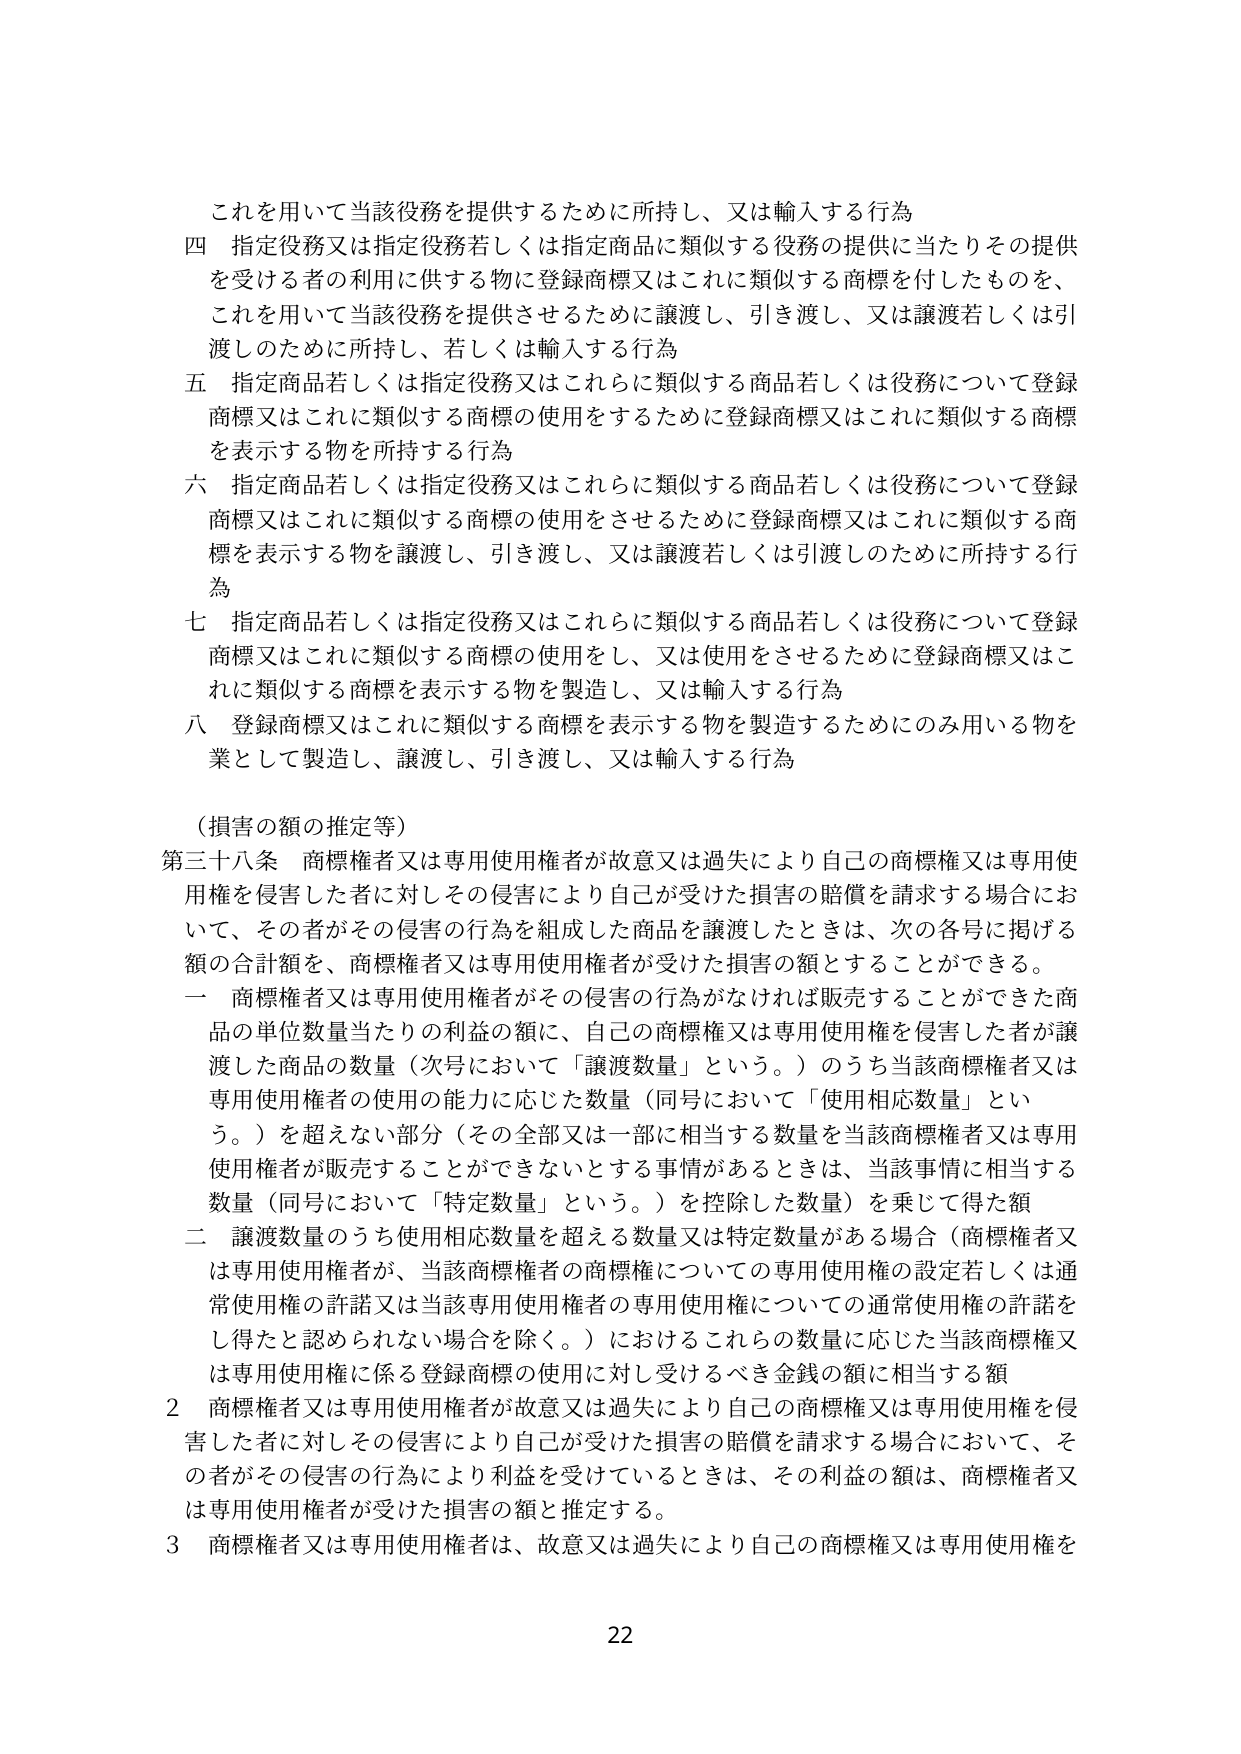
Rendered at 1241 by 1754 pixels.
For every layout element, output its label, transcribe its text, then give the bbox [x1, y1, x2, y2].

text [184, 194, 1079, 228]
text 四 指定役務又は指定役務若しくは指定商品に類似する役務の提供に当たりその提供を受ける者の利用に供する物に登録商標又はこれに類似する商標を付したものを、これを用いて当該役務を提供させるために譲渡し、引き渡し、又は譲渡若しくは引渡しのために所持し、若しくは輸入する行為 [184, 228, 1079, 364]
text 七 指定商品若しくは指定役務又はこれらに類似する商品若しくは役務について登録商標又はこれに類似する商標の使用をし、又は使用をさせるために登録商標又はこれに類似する商標を表示する物を製造し、又は輸入する行為 [184, 604, 1079, 706]
text 六 指定商品若しくは指定役務又はこれらに類似する商品若しくは役務について登録商標又はこれに類似する商標の使用をさせるために登録商標又はこれに類似する商標を表示する物を譲渡し、引き渡し、又は譲渡若しくは引渡しのために所持する行為 [184, 467, 1079, 604]
text ２ 商標権者又は専用使用権者が故意又は過失により自己の商標権又は専用使用権を侵害した者に対しその侵害により自己が受けた損害の賠償を請求する場合において、その者がその侵害の行為により利益を受けているときは、その利益の額は、商標権者又は専用使用権者が受けた損害の額と推定する。 [161, 1389, 1079, 1526]
text （損害の額の推定等） [184, 809, 1079, 843]
text 第三十八条 商標権者又は専用使用権者が故意又は過失により自己の商標権又は専用使用権を侵害した者に対しその侵害により自己が受けた損害の賠償を請求する場合において、その者がその侵害の行為を組成した商品を譲渡したときは、次の各号に掲げる額の合計額を、商標権者又は専用使用権者が受けた損害の額とすることができる。 [161, 843, 1079, 979]
text 一 商標権者又は専用使用権者がその侵害の行為がなければ販売することができた商品の単位数量当たりの利益の額に、自己の商標権又は専用使用権を侵害した者が譲渡した商品の数量（次号において「譲渡数量」という。）のうち当該商標権者又は専用使用権者の使用の能力に応じた数量（同号において「使用相応数量」という。）を超えない部分（その全部又は一部に相当する数量を当該商標権者又は専用使用権者が販売することができないとする事情があるときは、当該事情に相当する数量（同号において「特定数量」という。）を控除した数量）を乗じて得た額 [184, 979, 1079, 1219]
text 二 譲渡数量のうち使用相応数量を超える数量又は特定数量がある場合（商標権者又は専用使用権者が、当該商標権者の商標権についての専用使用権の設定若しくは通常使用権の許諾又は当該専用使用権者の専用使用権についての通常使用権の許諾をし得たと認められない場合を除く。）におけるこれらの数量に応じた当該商標権又は専用使用権に係る登録商標の使用に対し受けるべき金銭の額に相当する額 [184, 1219, 1079, 1389]
text 五 指定商品若しくは指定役務又はこれらに類似する商品若しくは役務について登録商標又はこれに類似する商標の使用をするために登録商標又はこれに類似する商標を表示する物を所持する行為 [184, 364, 1079, 467]
text 八 登録商標又はこれに類似する商標を表示する物を製造するためにのみ用いる物を業として製造し、譲渡し、引き渡し、又は輸入する行為 [184, 706, 1079, 774]
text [161, 1526, 1079, 1560]
